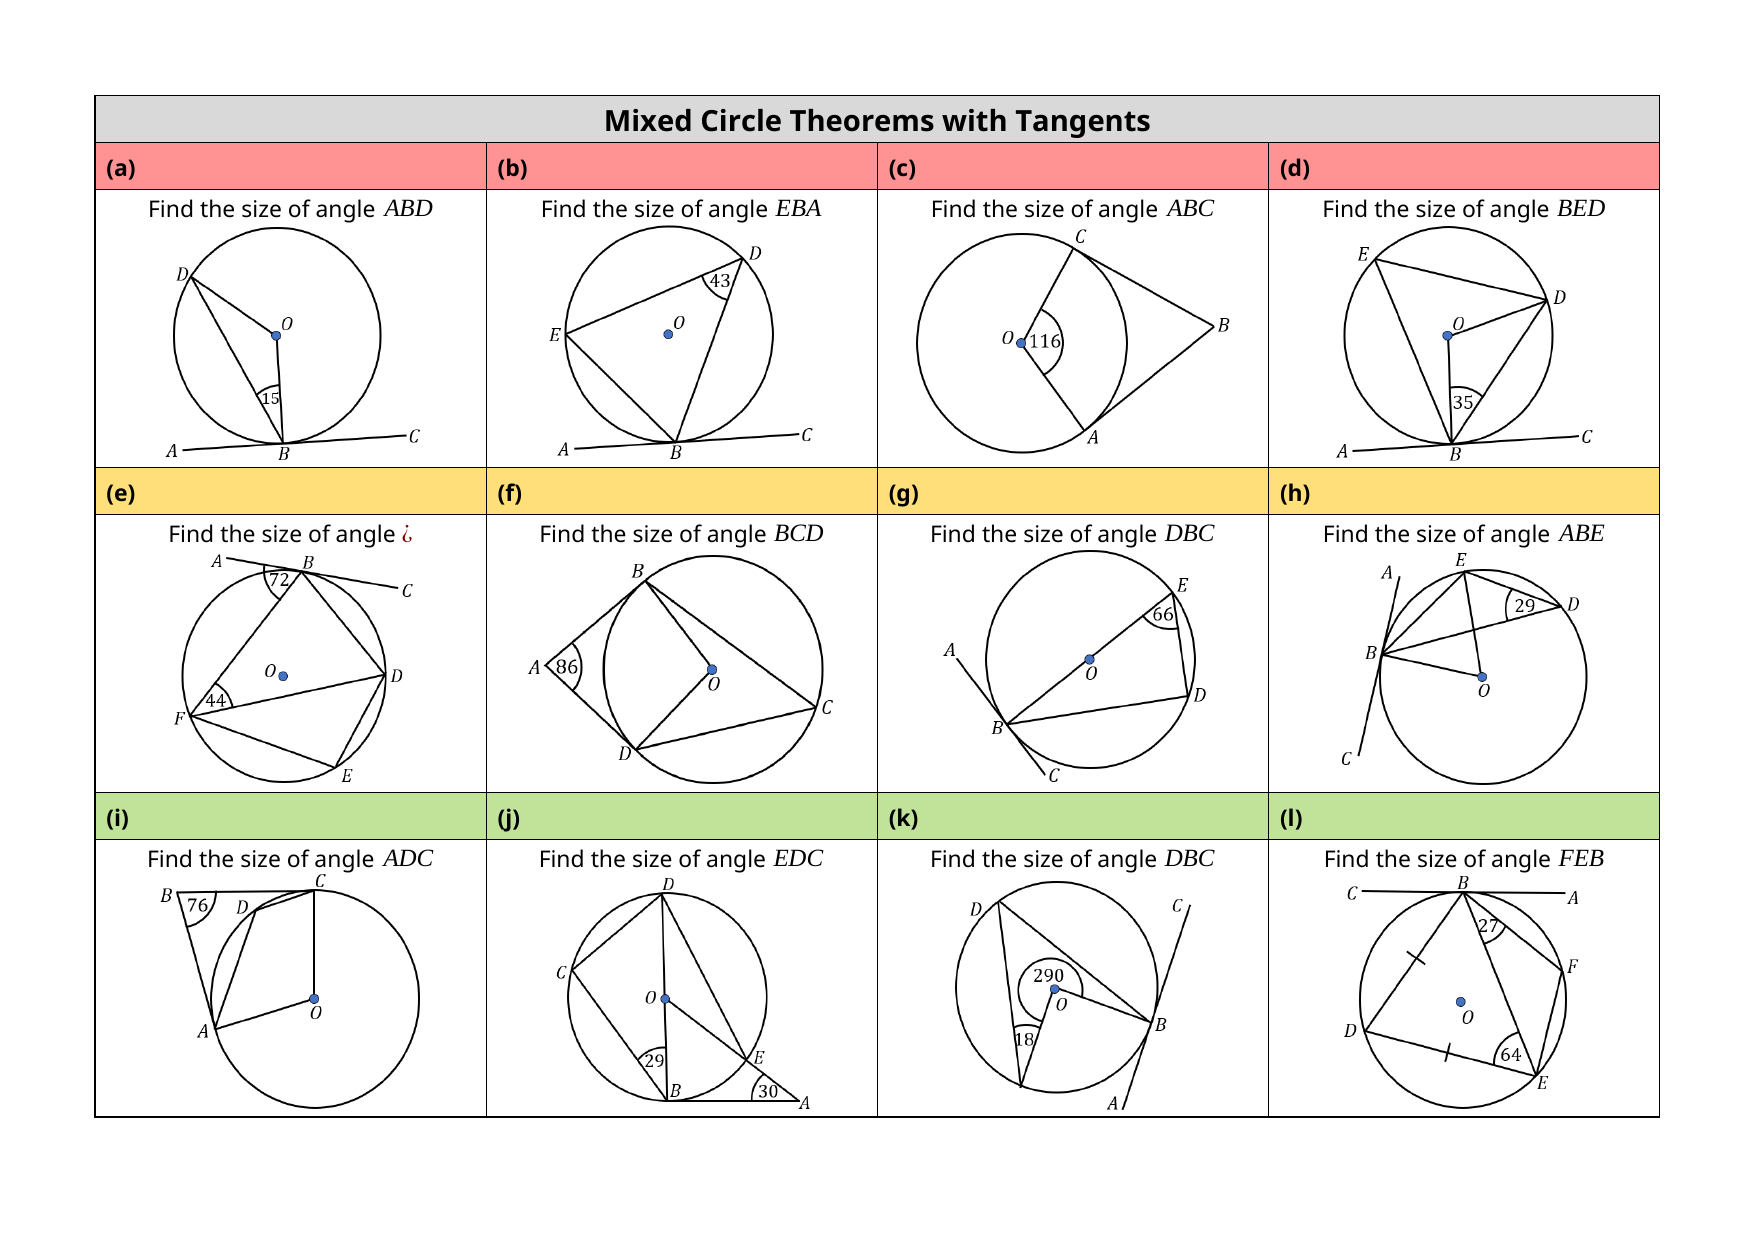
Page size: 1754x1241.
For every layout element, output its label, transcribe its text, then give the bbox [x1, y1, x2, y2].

picture [1337, 549, 1591, 786]
table_cell (f) [487, 468, 877, 514]
table_cell (c) [878, 143, 1268, 189]
table_cell (l) [1269, 793, 1659, 839]
table_cell Find the size of angle [1269, 840, 1659, 1116]
table_cell Find the size of angle [487, 515, 877, 792]
table_cell (b) [487, 143, 877, 189]
table_cell (j) [487, 793, 877, 839]
table_cell (a) [96, 143, 486, 189]
table_cell (g) [878, 468, 1268, 514]
picture [951, 874, 1195, 1111]
table_cell Find the size of angle [878, 840, 1268, 1116]
table_header Mixed Circle Theorems with Tangents [96, 96, 1659, 142]
table_cell (e) [96, 468, 486, 514]
table_cell Find the size of angle [1269, 190, 1659, 467]
table_cell Find the size of angle [96, 515, 486, 792]
picture [1343, 874, 1585, 1111]
table_cell (i) [96, 793, 486, 839]
table_cell Find the size of angle [96, 840, 486, 1116]
picture [936, 549, 1210, 786]
picture [548, 224, 816, 461]
table_cell (h) [1269, 468, 1659, 514]
picture [914, 224, 1232, 455]
table_cell Find the size of angle [487, 190, 877, 467]
table_cell Find the size of angle [878, 190, 1268, 467]
table_cell Find the size of angle [96, 190, 486, 467]
picture [162, 549, 419, 786]
table_cell Find the size of angle [487, 840, 877, 1116]
table_cell (d) [1269, 143, 1659, 189]
picture [525, 549, 838, 786]
table_cell Find the size of angle [1269, 515, 1659, 792]
picture [156, 874, 425, 1111]
table_cell Find the size of angle [878, 515, 1268, 792]
picture [1332, 224, 1596, 461]
table_cell (k) [878, 793, 1268, 839]
picture [550, 874, 813, 1111]
picture [157, 224, 424, 461]
